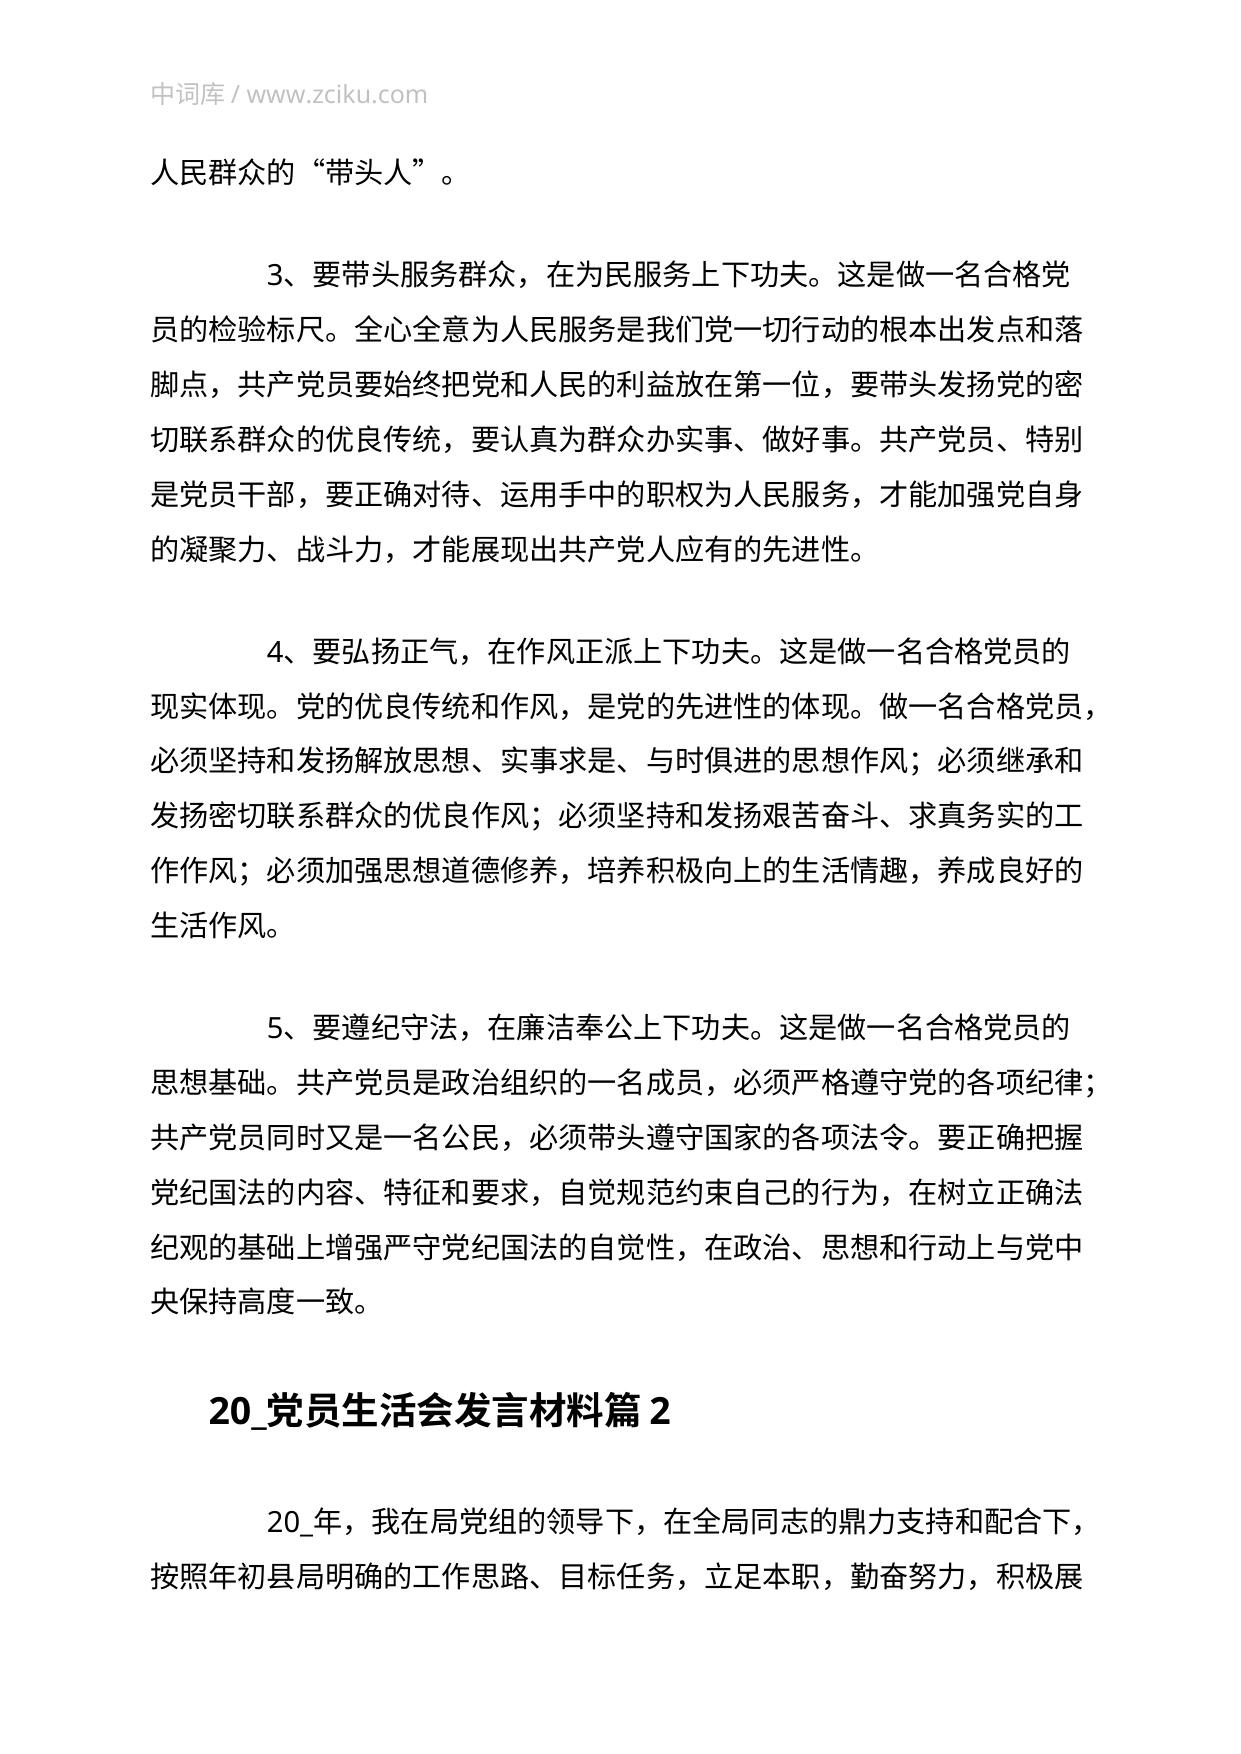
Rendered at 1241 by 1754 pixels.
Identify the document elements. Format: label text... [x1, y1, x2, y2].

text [150, 1498, 1090, 1596]
text 3、要带头服务群众，在为民服务上下功夫。这是做一名合格党员的检验标尺。全心全意为人民服务是我们党一切行动的根本出发点和落脚点，共产党员要始终把党和人民的利益放在第一位，要带头发扬党的密切联系群众的优良传统，要认真为群众办实事、做好事。共产党员、特别是党员干部，要正确对待、运用手中的职权为人民服务，才能加强党自身的凝聚力、战斗力，才能展现出共产党人应有的先进性。 [150, 252, 1090, 569]
text 20_党员生活会发言材料篇2 [150, 1381, 1090, 1435]
text 5、要遵纪守法，在廉洁奉公上下功夫。这是做一名合格党员的思想基础。共产党员是政治组织的一名成员，必须严格遵守党的各项纪律；共产党员同时又是一名公民，必须带头遵守国家的各项法令。要正确把握党纪国法的内容、特征和要求，自觉规范约束自己的行为，在树立正确法纪观的基础上增强严守党纪国法的自觉性，在政治、思想和行动上与党中央保持高度一致。 [150, 1004, 1090, 1321]
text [150, 150, 1090, 192]
text 4、要弘扬正气，在作风正派上下功夫。这是做一名合格党员的现实体现。党的优良传统和作风，是党的先进性的体现。做一名合格党员，必须坚持和发扬解放思想、实事求是、与时俱进的思想作风；必须继承和发扬密切联系群众的优良作风；必须坚持和发扬艰苦奋斗、求真务实的工作作风；必须加强思想道德修养，培养积极向上的生活情趣，养成良好的生活作风。 [150, 628, 1090, 945]
